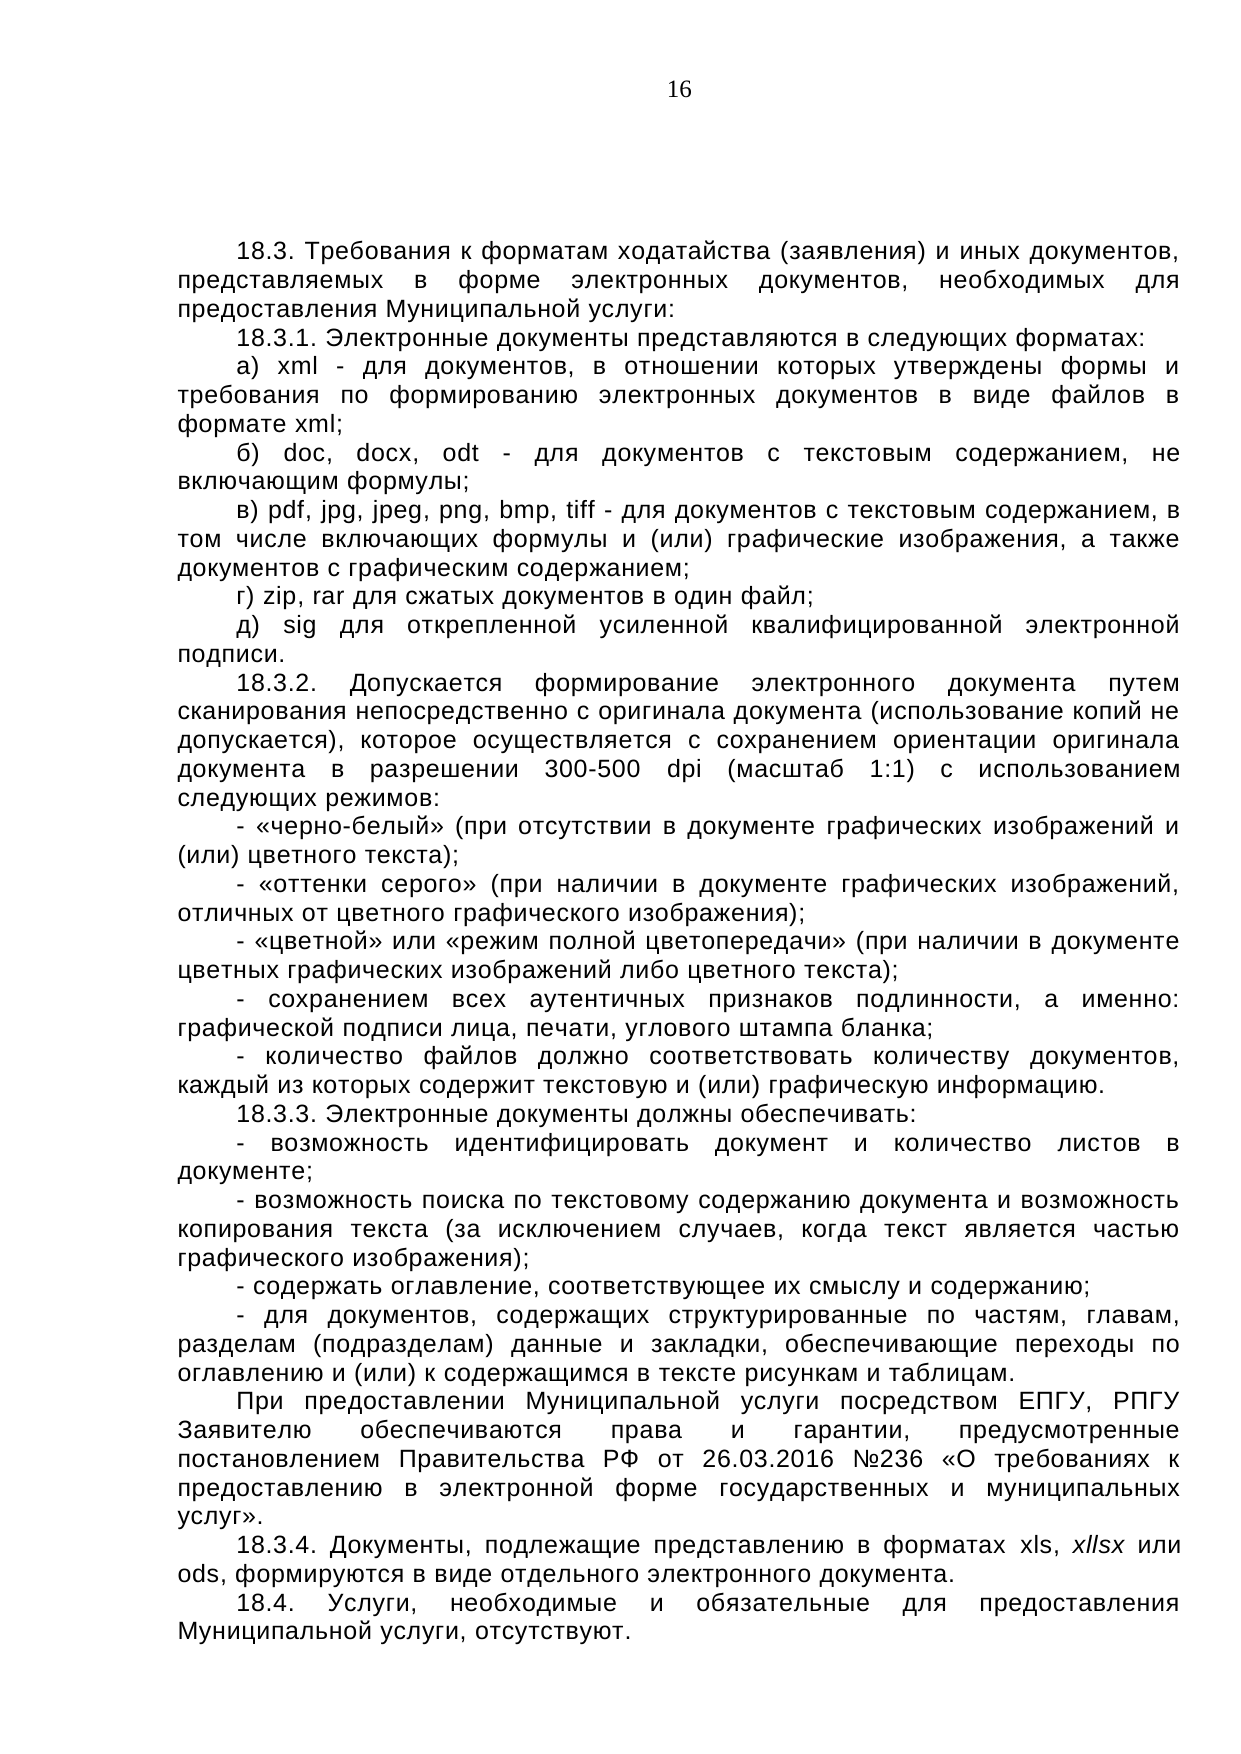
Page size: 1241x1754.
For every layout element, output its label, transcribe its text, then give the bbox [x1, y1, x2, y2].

text - «черно-белый» (при отсутствии в документе графических изображений и (или) цветного текста); [177, 811, 1181, 869]
text 18.3.2. Допускается формирование электронного документа путем сканирования непосредственно с оригинала документа (использование копий не допускается), которое осуществляется с сохранением ориентации оригинала документа в разрешении 300-500 dpi (масштаб 1:1) с использованием следующих режимов: [177, 667, 1181, 811]
text 18.4. Услуги, необходимые и обязательные для предоставления Муниципальной услуги, отсутствуют. [177, 1587, 1181, 1645]
text б) doc, docx, odt - для документов с текстовым содержанием, не включающим формулы; [177, 437, 1181, 495]
text 18.3.3. Электронные документы должны обеспечивать: [177, 1099, 1181, 1127]
text - возможность идентифицировать документ и количество листов в документе; [177, 1127, 1181, 1185]
text При предоставлении Муниципальной услуги посредством ЕПГУ, РПГУ Заявителю обеспечиваются права и гарантии, предусмотренные постановлением Правительства РФ от 26.03.2016 №236 «О требованиях к предоставлению в электронной форме государственных и муниципальных услуг». [177, 1386, 1181, 1530]
text а) xml - для документов, в отношении которых утверждены формы и требования по формированию электронных документов в виде файлов в формате xml; [177, 351, 1181, 437]
text 18.3. Требования к форматам ходатайства (заявления) и иных документов, представляемых в форме электронных документов, необходимых для предоставления Муниципальной услуги: [177, 236, 1181, 322]
text 18.3.1. Электронные документы представляются в следующих форматах: [177, 322, 1181, 351]
text - содержать оглавление, соответствующее их смыслу и содержанию; [177, 1271, 1181, 1300]
text - «цветной» или «режим полной цветопередачи» (при наличии в документе цветных графических изображений либо цветного текста); [177, 926, 1181, 984]
text - сохранением всех аутентичных признаков подлинности, а именно: графической подписи лица, печати, углового штампа бланка; [177, 984, 1181, 1041]
text в) pdf, jpg, jpeg, png, bmp, tiff - для документов с текстовым содержанием, в том числе включающих формулы и (или) графические изображения, а также документов с графическим содержанием; [177, 495, 1181, 581]
text - «оттенки серого» (при наличии в документе графических изображений, отличных от цветного графического изображения); [177, 869, 1181, 926]
text - количество файлов должно соответствовать количеству документов, каждый из которых содержит текстовую и (или) графическую информацию. [177, 1041, 1181, 1099]
text г) zip, rar для сжатых документов в один файл; [177, 581, 1181, 610]
text 18.3.4. Документы, подлежащие представлению в форматах xls, xllsx или ods, формируются в виде отдельного электронного документа. [177, 1530, 1181, 1587]
text д) sig для открепленной усиленной квалифицированной электронной подписи. [177, 610, 1181, 667]
text - возможность поиска по текстовому содержанию документа и возможность копирования текста (за исключением случаев, когда текст является частью графического изображения); [177, 1185, 1181, 1271]
text - для документов, содержащих структурированные по частям, главам, разделам (подразделам) данные и закладки, обеспечивающие переходы по оглавлению и (или) к содержащимся в тексте рисункам и таблицам. [177, 1300, 1181, 1386]
